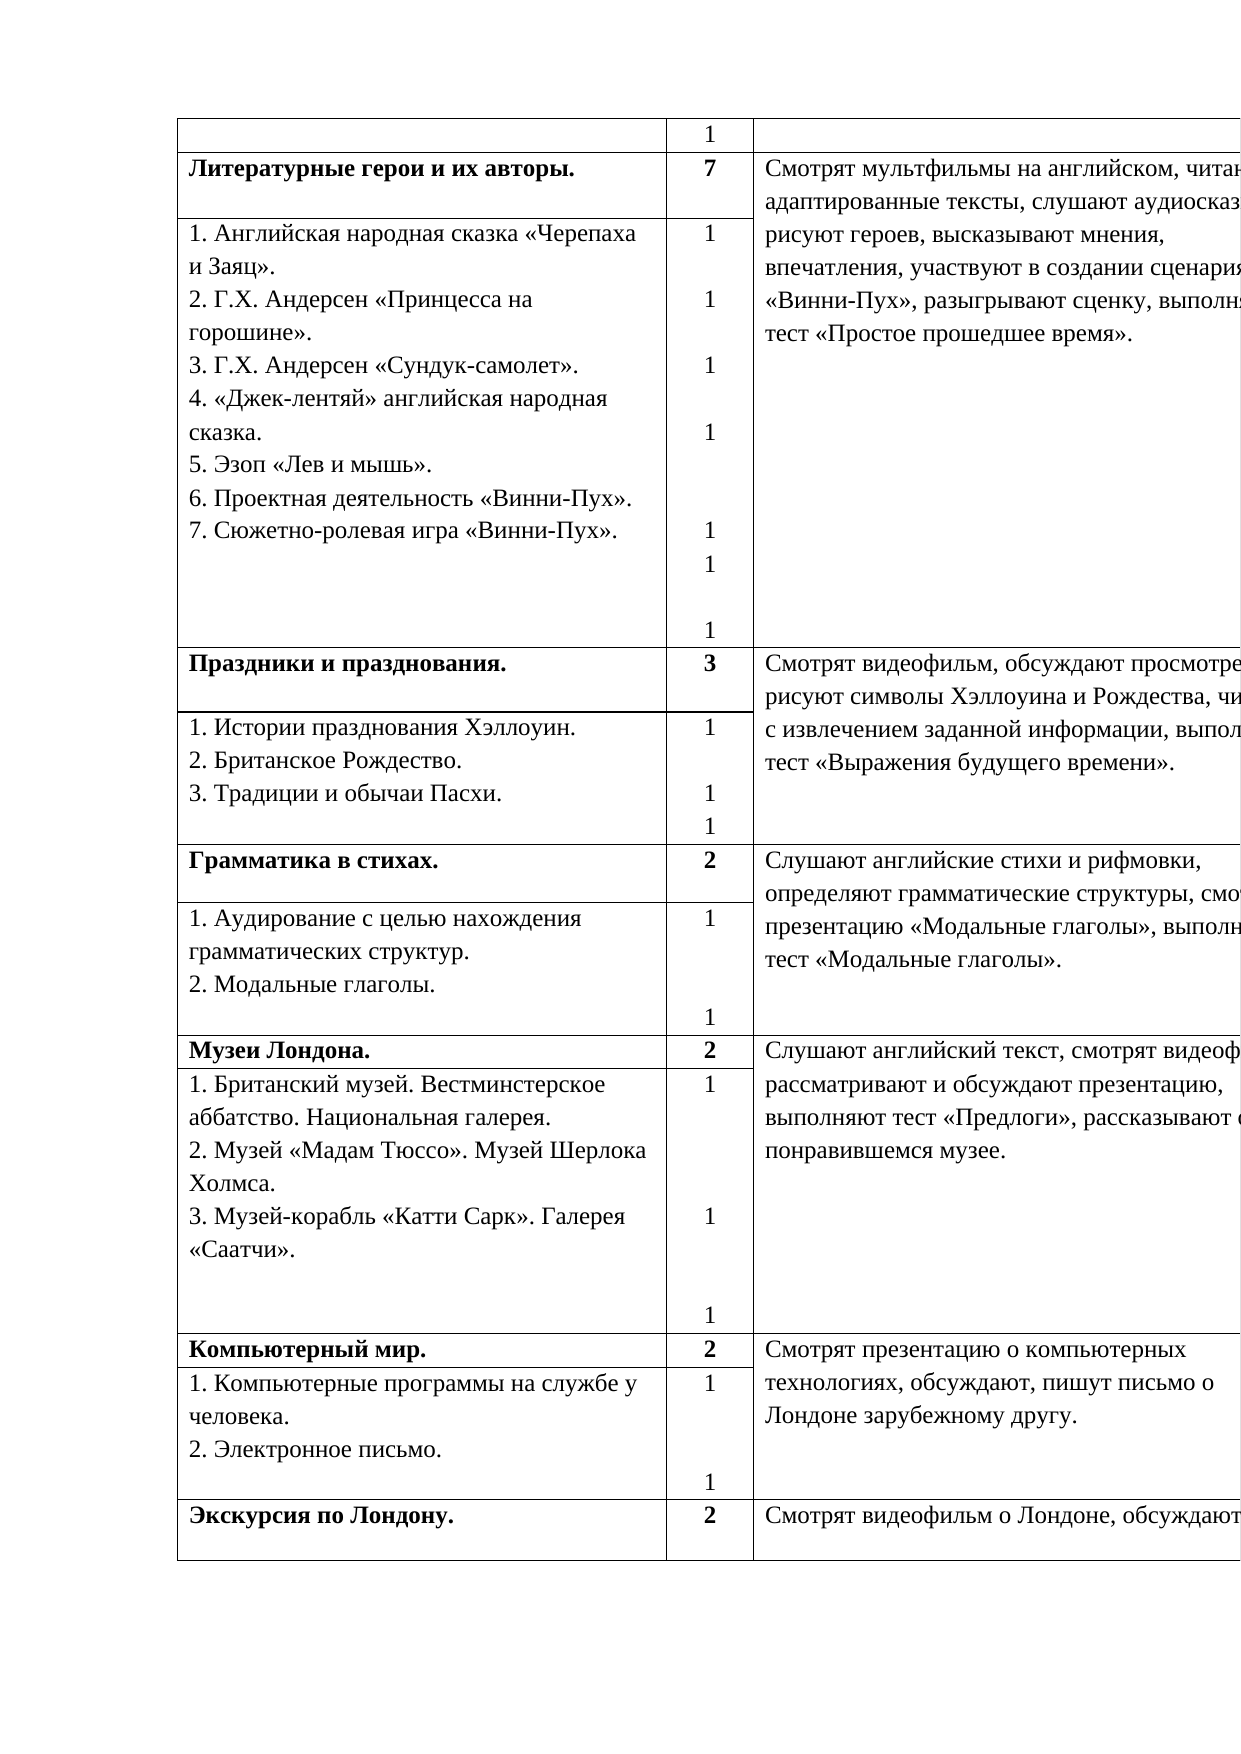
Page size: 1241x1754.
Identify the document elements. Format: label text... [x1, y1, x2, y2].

table_cell 1 1 [667, 1368, 753, 1499]
table_cell Слушают английские стихи и рифмовки, определяют грамматические структуры, смотрят презентацию «Модальные глаголы», выполняют тест «Модальные глаголы». [754, 845, 1240, 1034]
table_cell 1 1 1 1 1 [667, 119, 753, 152]
table_cell Смотрят презентацию о компьютерных технологиях, обсуждают, пишут письмо о Лондоне зарубежному другу. [754, 1334, 1240, 1499]
table_cell Смотрят видеофильм, обсуждают просмотренное, рисуют символы Хэллоуина и Рождества, читают с извлечением заданной информации, выполняют тест «Выражения будущего времени». [754, 648, 1240, 844]
table_cell 2 [667, 1036, 753, 1068]
table_cell 1 1 [667, 903, 753, 1034]
table_cell 7 [667, 153, 753, 217]
table_cell Компьютерный мир. [178, 1334, 666, 1367]
table_cell 1 1 1 [667, 713, 753, 844]
table_cell 3 [667, 648, 753, 711]
table_cell Экскурсия по Лондону. [178, 1500, 666, 1560]
table_cell 1. Английская народная сказка «Черепаха и Заяц». 2. Г.Х. Андерсен «Принцесса на горошине». 3. Г.Х. Андерсен «Сундук-самолет». 4. «Джек-лентяй» английская народная сказка. 5. Эзоп «Лев и мышь». 6. Проектная деятельность «Винни-Пух». 7. Сюжетно-ролевая игра «Винни-Пух». [178, 219, 666, 647]
table_cell 1 1 1 1 1 1 1 [667, 219, 753, 647]
table_cell Праздники и празднования. [178, 648, 666, 711]
table_cell Смотрят мультфильмы на английском, читают адаптированные тексты, слушают аудиосказки, рисуют героев, высказывают мнения, впечатления, участвуют в создании сценария «Винни-Пух», разыгрывают сценку, выполняют тест «Простое прошедшее время». [754, 153, 1240, 647]
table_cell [754, 1500, 1240, 1560]
table_cell Слушают английский текст, смотрят видеофильм, рассматривают и обсуждают презентацию, выполняют тест «Предлоги», рассказывают о понравившемся музее. [754, 1036, 1240, 1333]
table_cell 1. Аудирование с целью нахождения грамматических структур. 2. Модальные глаголы. [178, 903, 666, 1034]
table_cell 1. Истории празднования Хэллоуин. 2. Британское Рождество. 3. Традиции и обычаи Пасхи. [178, 713, 666, 844]
table_cell 2 [667, 1334, 753, 1367]
table_cell Музеи Лондона. [178, 1036, 666, 1068]
table_cell 2 [667, 1500, 753, 1560]
table_cell 1 1 1 [667, 1069, 753, 1333]
table_cell 1. Британский музей. Вестминстерское аббатство. Национальная галерея. 2. Музей «Мадам Тюссо». Музей Шерлока Холмса. 3. Музей-корабль «Катти Сарк». Галерея «Саатчи». [178, 1069, 666, 1333]
table_cell Литературные герои и их авторы. [178, 153, 666, 217]
table_cell Грамматика в стихах. [178, 845, 666, 902]
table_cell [178, 119, 666, 152]
table_cell 2 [667, 845, 753, 902]
table_cell 1. Компьютерные программы на службе у человека. 2. Электронное письмо. [178, 1368, 666, 1499]
